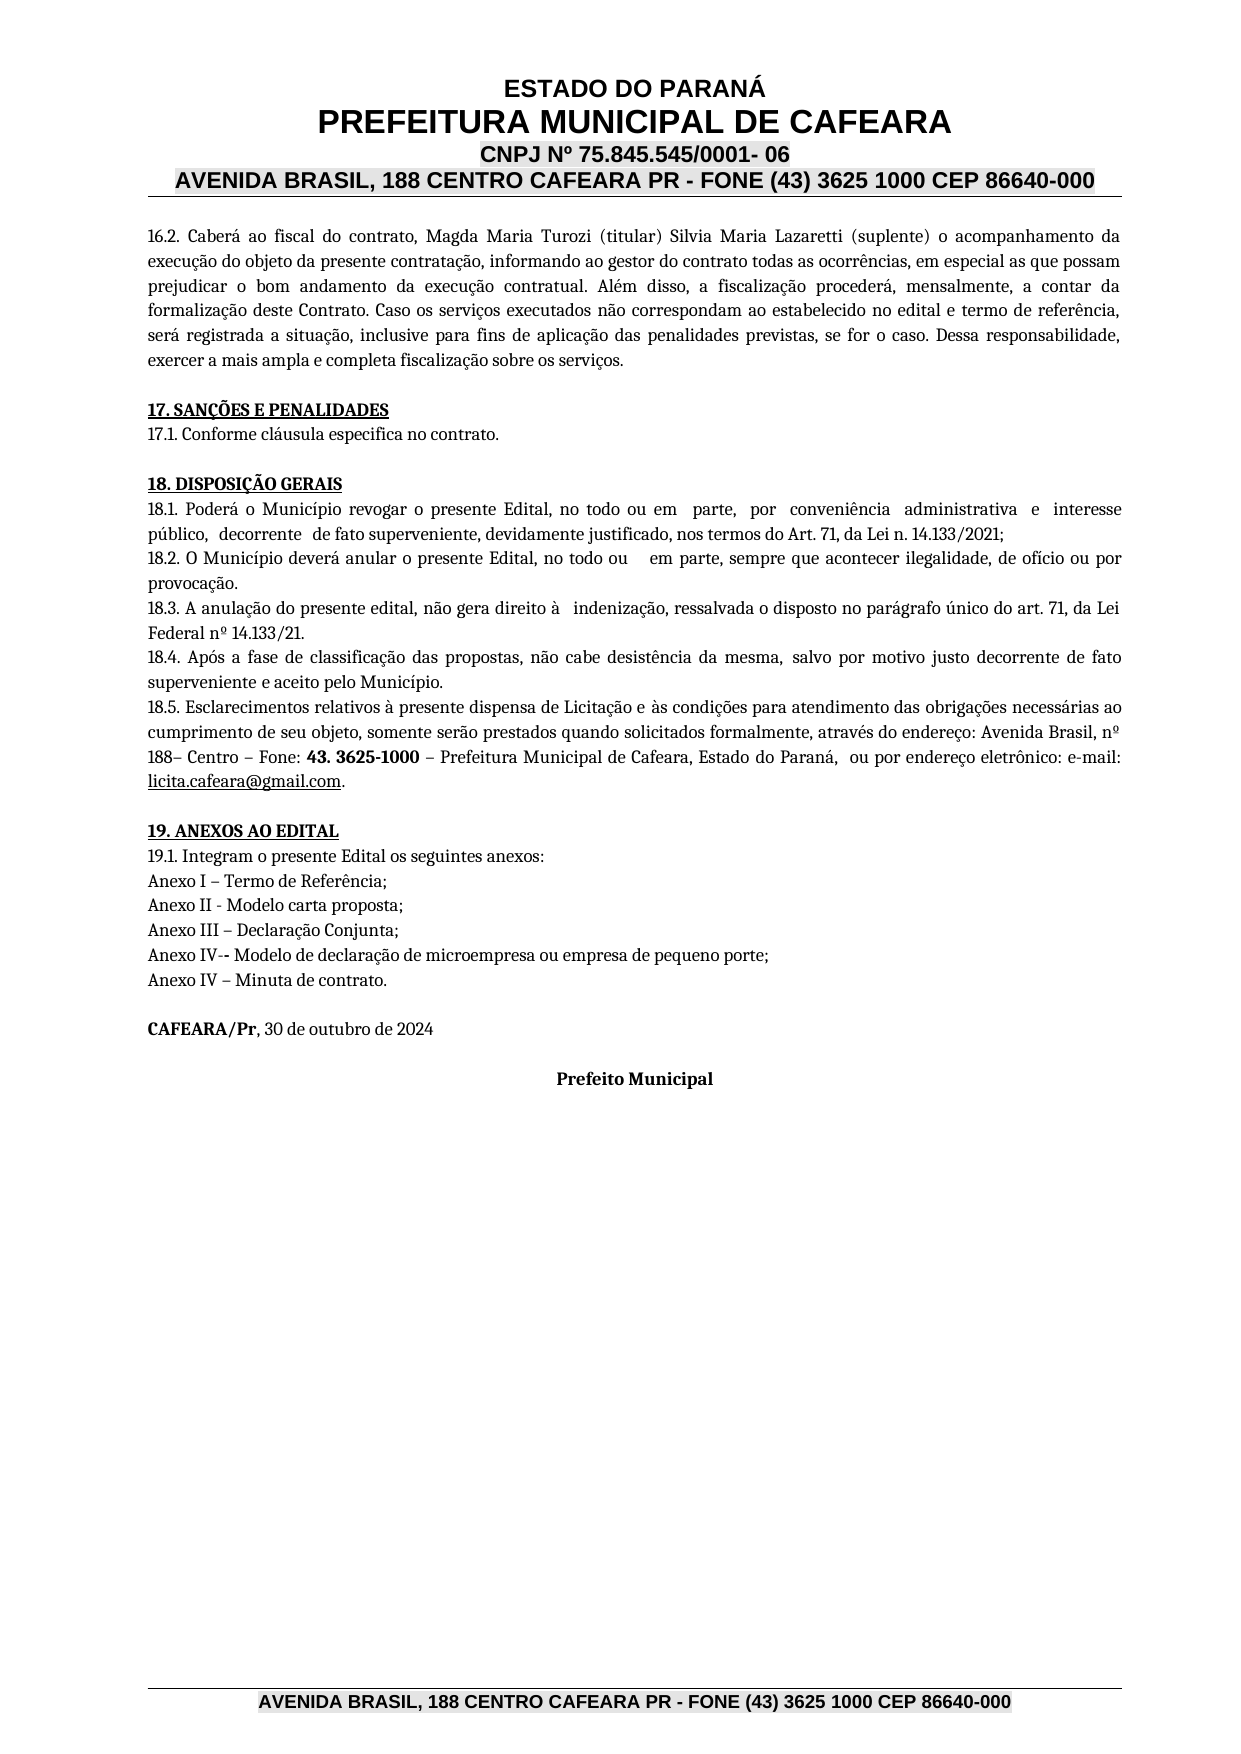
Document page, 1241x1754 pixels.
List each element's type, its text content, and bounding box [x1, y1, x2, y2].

list Anexo I – Termo de Referência; [148, 870, 1123, 892]
text 16.2. Caberá ao fiscal do contrato, Magda Maria Turozi (titular) Silvia Maria Lazaretti (suplente) o acompanhamento da execução do objeto da presente contratação, informando ao gestor do contrato todas as ocorrências, em especial as que possam prejudicar o bom andamento da execução contratual. Além disso, a fiscalização procederá, mensalmente, a contar da formalização deste Contrato. Caso os serviços executados não correspondam ao estabelecido no edital e termo de referência, será registrada a situação, inclusive para fins de aplicação das penalidades previstas, se for o caso. Dessa responsabilidade, exercer a mais ampla e completa fiscalização sobre os serviços. [148, 226, 1122, 371]
list Anexo IV-- Modelo de declaração de microempresa ou empresa de pequeno porte; [148, 944, 1123, 966]
list 19.1. Integram o presente Edital os seguintes anexos: [148, 845, 1123, 867]
text 17.1. Conforme cláusula especifica no contrato. [148, 424, 1122, 446]
text Prefeito Municipal [148, 1068, 1122, 1090]
list Anexo IV – Minuta de contrato. [148, 969, 1123, 991]
text 18.5. Esclarecimentos relativos à presente dispensa de Licitação e às condições para atendimento das obrigações necessárias ao cumprimento de seu objeto, somente serão prestados quando solicitados formalmente, através do endereço: Avenida Brasil, nº 188– Centro – Fone: 43. 3625-1000 – Prefeitura Municipal de Cafeara, Estado do Paraná, ou por endereço eletrônico: e-mail: licita.cafeara@gmail.com. [148, 697, 1122, 793]
text CAFEARA/Pr, 30 de outubro de 2024 [148, 1019, 1122, 1041]
list Anexo III – Declaração Conjunta; [148, 920, 1123, 941]
subtitle 18. DISPOSIÇÃO GERAIS [148, 473, 1122, 495]
text 18.3. A anulação do presente edital, não gera direito à indenização, ressalvada o disposto no parágrafo único do art. 71, da Lei Federal nº 14.133/21. [148, 597, 1122, 644]
text 17. SANÇÕES E PENALIDADES [148, 399, 1122, 421]
list Anexo II - Modelo carta proposta; [148, 895, 1123, 917]
subtitle 19. ANEXOS AO EDITAL [148, 821, 1122, 842]
list 18.1. Poderá o Município revogar o presente Edital, no todo ou em parte, por conveniência administrativa e interesse público, decorrente de fato superveniente, devidamente justificado, nos termos do Art. 71, da Lei n. 14.133/2021; [148, 498, 1122, 545]
text 18.4. Após a fase de classificação das propostas, não cabe desistência da mesma, salvo por motivo justo decorrente de fato superveniente e aceito pelo Município. [148, 647, 1122, 693]
list 18.2. O Município deverá anular o presente Edital, no todo ou em parte, sempre que acontecer ilegalidade, de ofício ou por provocação. [148, 548, 1122, 594]
